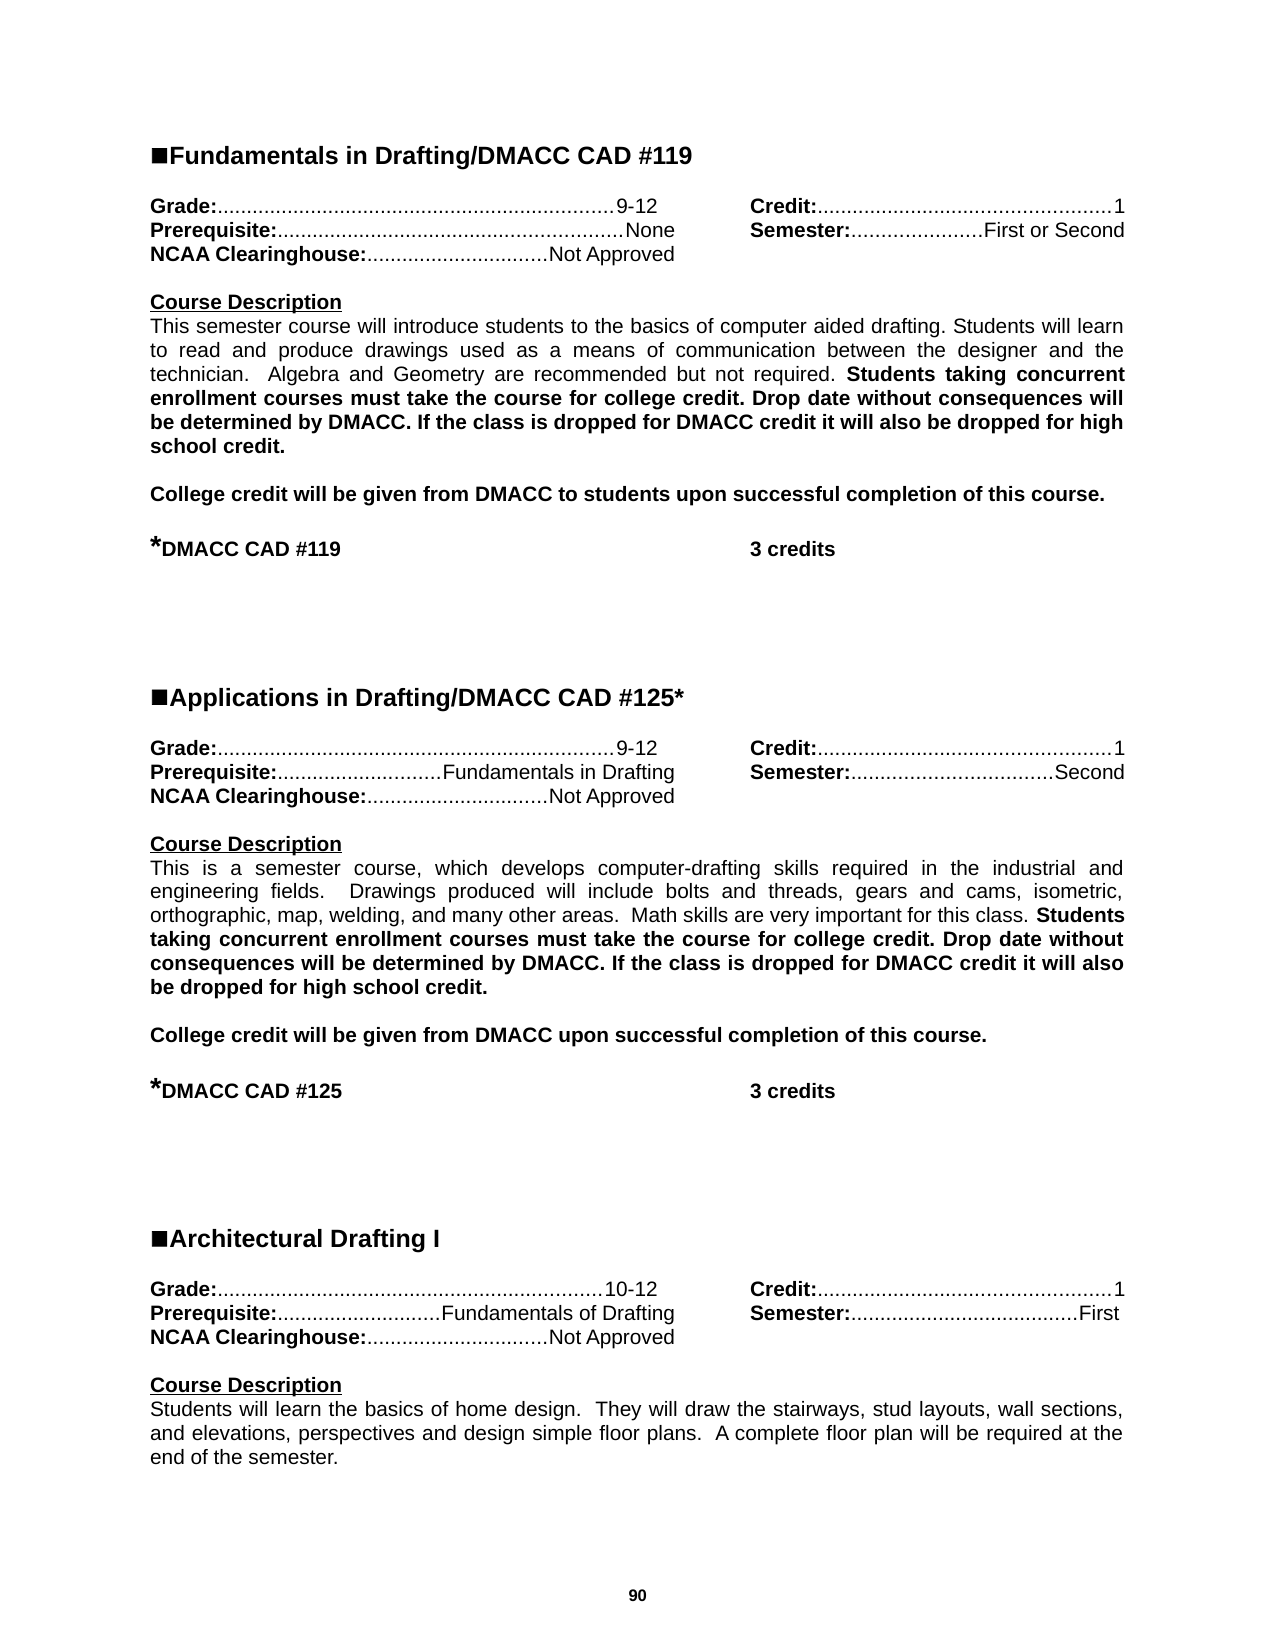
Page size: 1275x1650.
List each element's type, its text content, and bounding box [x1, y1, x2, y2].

text *DMACC CAD #125 3 credits [150, 1071, 1125, 1104]
text Fundamentals in Drafting/DMACC CAD #119 [150, 141, 1125, 170]
text Students will learn the basics of home design. They will draw the stairways, stud layouts, wall sections, and elevations, perspectives and design simple floor plans. A complete floor plan will be required at the end of the semester. [150, 1397, 1125, 1469]
text Grade: 9-12 Credit: 1 [150, 194, 1125, 218]
text Course Description [150, 1373, 1125, 1397]
text College credit will be given from DMACC upon successful completion of this course. [150, 1023, 1125, 1047]
text Architectural Drafting I [150, 1224, 1125, 1253]
text Grade: 9-12 Credit: 1 [150, 736, 1125, 759]
text Prerequisite: Fundamentals in Drafting Semester: Second [150, 759, 1125, 783]
text *DMACC CAD #119 3 credits [150, 529, 1125, 563]
text Course Description [150, 831, 1125, 855]
text Applications in Drafting/DMACC CAD #125* [150, 683, 1125, 712]
text This semester course will introduce students to the basics of computer aided drafting. Students will learn to read and produce drawings used as a means of communication between the designer and the technician. Algebra and Geometry are recommended but not required. Students taking concurrent enrollment courses must take the course for college credit. Drop date without consequences will be determined by DMACC. If the class is dropped for DMACC credit it will also be dropped for high school credit. [150, 314, 1125, 458]
text NCAA Clearinghouse: Not Approved [150, 783, 1125, 807]
text Prerequisite: None Semester: First or Second [150, 218, 1125, 242]
text NCAA Clearinghouse: Not Approved [150, 242, 1125, 266]
text NCAA Clearinghouse: Not Approved [150, 1325, 1125, 1349]
text Course Description [150, 290, 1125, 314]
text Prerequisite: Fundamentals of Drafting Semester: First [150, 1301, 1125, 1325]
text College credit will be given from DMACC to students upon successful completion of this course. [150, 482, 1125, 506]
text This is a semester course, which develops computer-drafting skills required in the industrial and engineering fields. Drawings produced will include bolts and threads, gears and cams, isometric, orthographic, map, welding, and many other areas. Math skills are very important for this class. Students taking concurrent enrollment courses must take the course for college credit. Drop date without consequences will be determined by DMACC. If the class is dropped for DMACC credit it will also be dropped for high school credit. [150, 855, 1125, 999]
text Grade: 10-12 Credit: 1 [150, 1277, 1125, 1301]
